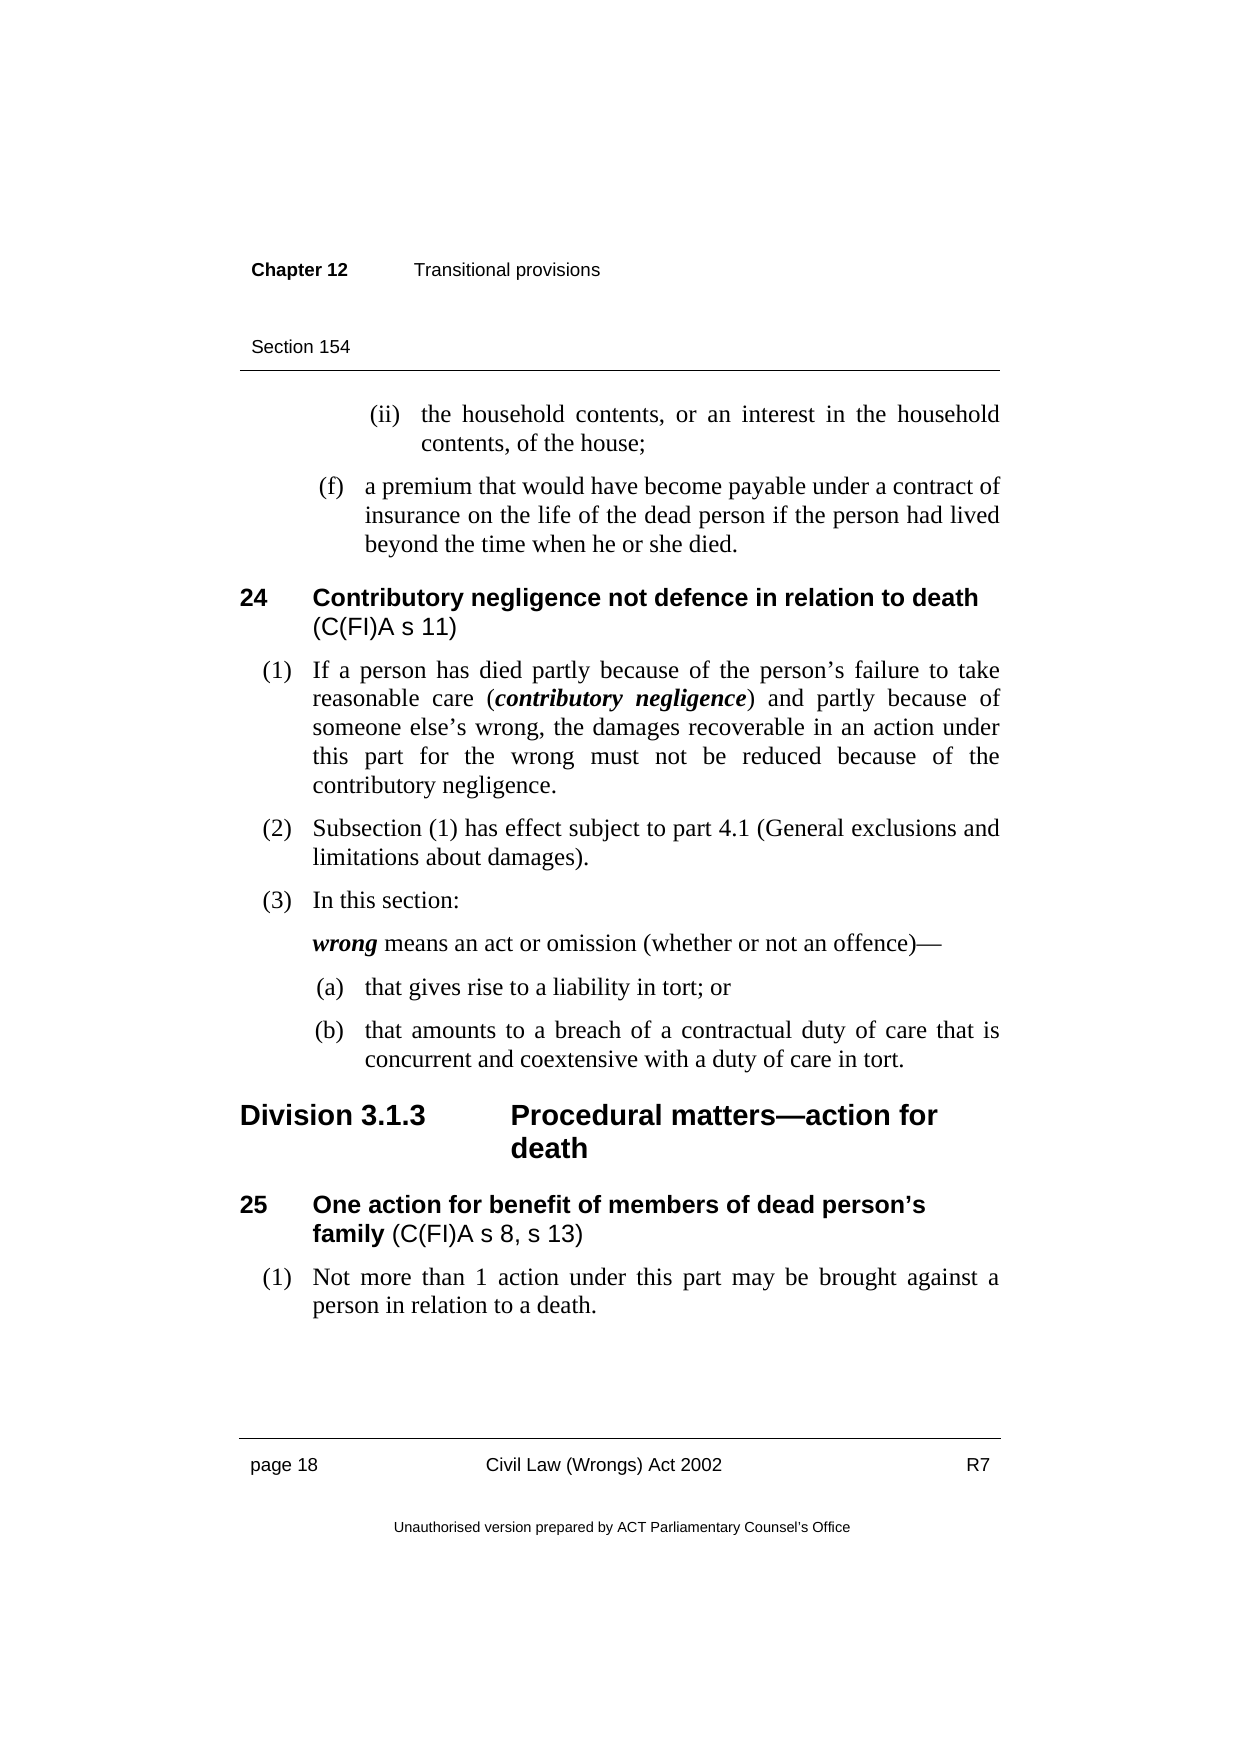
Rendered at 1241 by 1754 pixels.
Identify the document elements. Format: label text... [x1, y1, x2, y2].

text 25 One action for benefit of members of dead person’s family (C(FI)A s 8, s 13) [239, 1190, 1001, 1247]
text 24 Contributory negligence not defence in relation to death (C(FI)A s 11) [239, 583, 1001, 640]
text (f) a premium that would have become payable under a contract of insurance on the life of the dead person if the person had lived beyond the time when he or she died. [239, 471, 1001, 558]
text Division 3.1.3 Procedural matters—action for death [239, 1098, 1001, 1165]
text (b) that amounts to a breach of a contractual duty of care that is concurrent and coextensive with a duty of care in tort. [239, 1015, 1001, 1073]
text wrong means an act or omission (whether or not an offence)— [312, 928, 1001, 957]
text (2) Subsection (1) has effect subject to part 4.1 (General exclusions and limitations about damages). [239, 813, 1001, 871]
text (1) Not more than 1 action under this part may be brought against a person in relation to a death. [239, 1262, 1001, 1319]
text (a) that gives rise to a liability in tort; or [239, 972, 1001, 1001]
text (1) If a person has died partly because of the person’s failure to take reasonable care (contributory negligence) and partly because of someone else’s wrong, the damages recoverable in an action under this part for the wrong must not be reduced because of the contributory negligence. [239, 655, 1001, 798]
text (3) In this section: [239, 885, 1001, 914]
text (ii) the household contents, or an interest in the household contents, of the house; [239, 399, 1001, 457]
